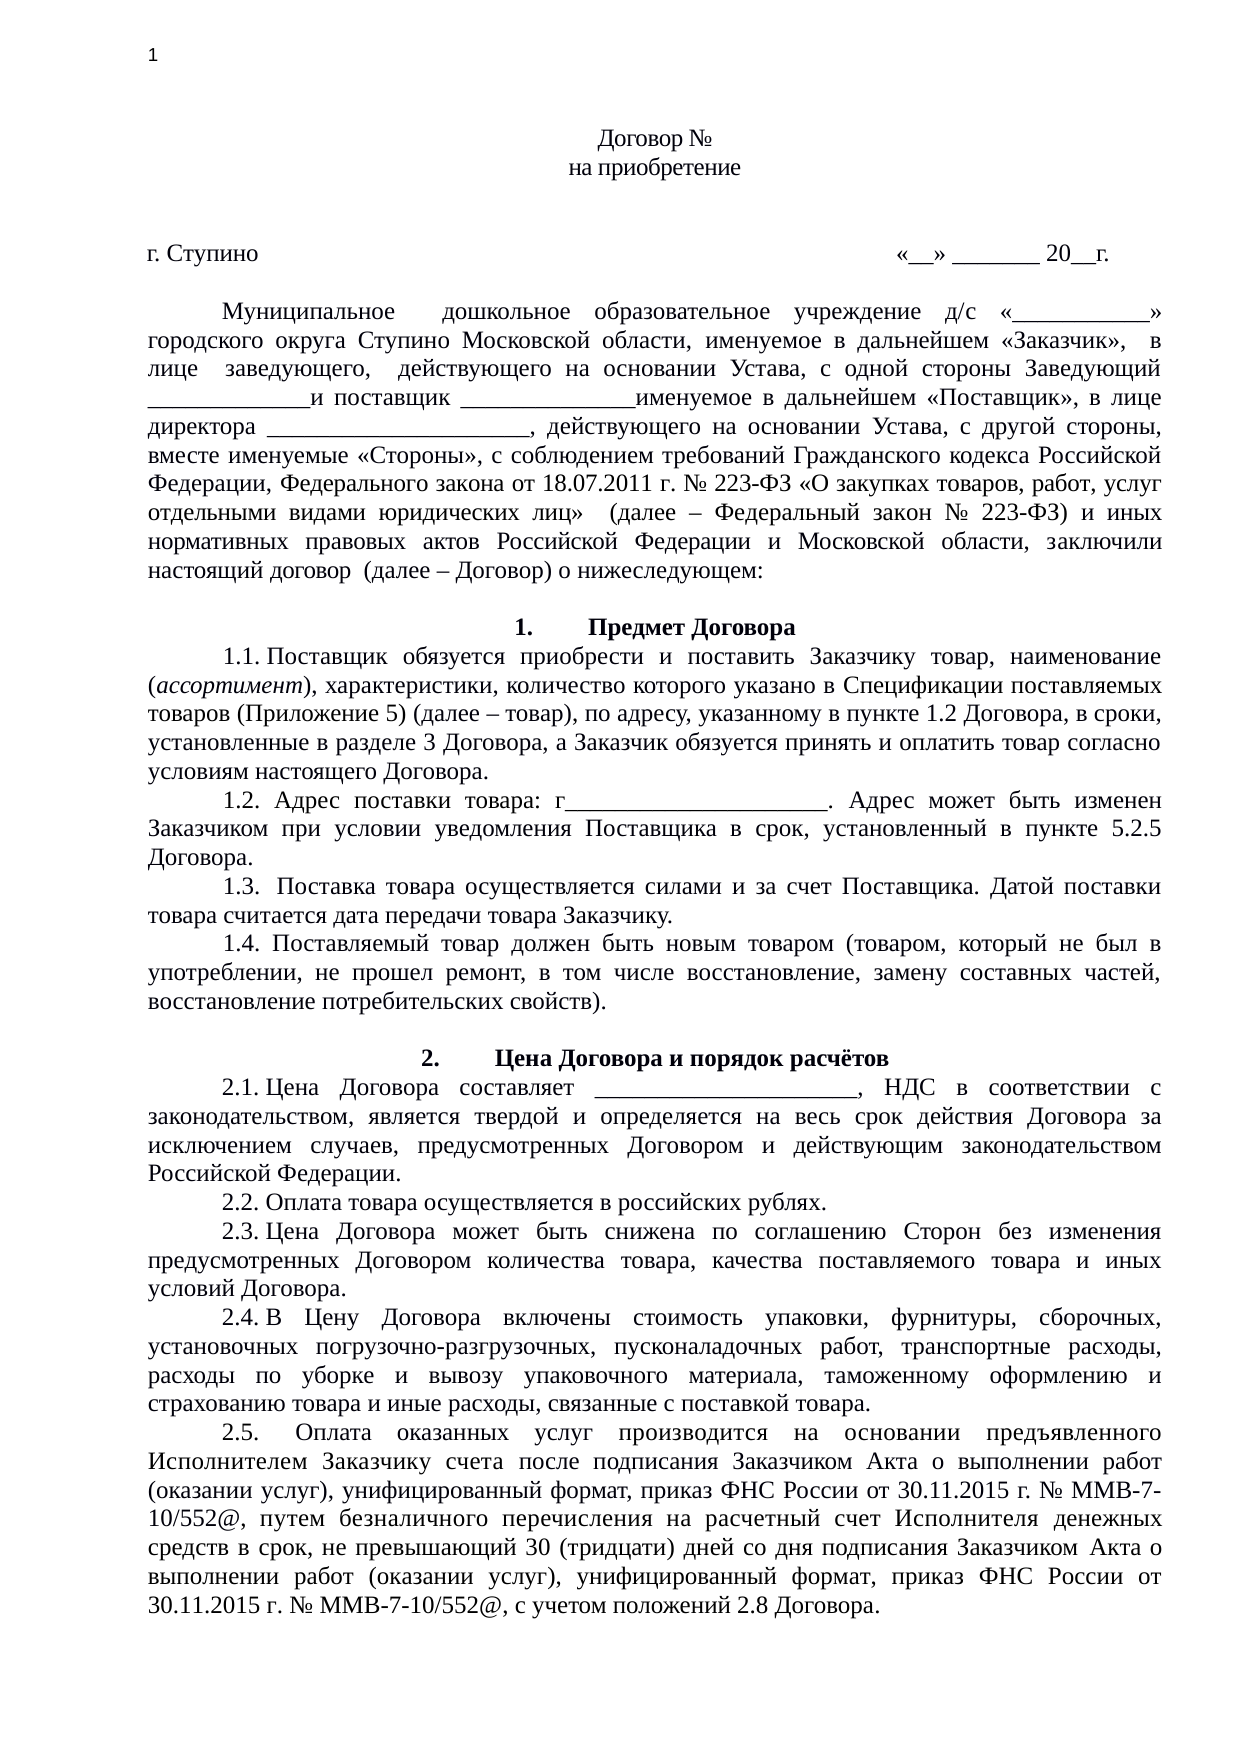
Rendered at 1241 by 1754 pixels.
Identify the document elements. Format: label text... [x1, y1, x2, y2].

text 2. Цена Договора и порядок расчётов [148, 1043, 1162, 1072]
text 1.1. Поставщик обязуется приобрести и поставить Заказчику товар, наименование (ассортимент), характеристики, количество которого указано в Спецификации поставляемых товаров (Приложение 5) (далее – товар), по адресу, указанному в пункте 1.2 Договора, в сроки, установленные в разделе 3 Договора, а Заказчик обязуется принять и оплатить товар согласно условиям настоящего Договора. [148, 641, 1162, 785]
text 1.4. Поставляемый товар должен быть новым товаром (товаром, который не был в употреблении, не прошел ремонт, в том числе восстановление, замену составных частей, восстановление потребительских свойств). [148, 928, 1162, 1015]
text 2.4. В Цену Договора включены стоимость упаковки, фурнитуры, сборочных, установочных погрузочно-разгрузочных, пусконаладочных работ, транспортные расходы, расходы по уборке и вывозу упаковочного материала, таможенному оформлению и страхованию товара и иные расходы, связанные с поставкой товара. [148, 1302, 1162, 1417]
text 1.2. Адрес поставки товара: г_____________________. Адрес может быть изменен Заказчиком при условии уведомления Поставщика в срок, установленный в пункте 5.2.5 Договора. [148, 785, 1162, 871]
text Муниципальное дошкольное образовательное учреждение д/c «___________» городского округа Ступино Московской области, именуемое в дальнейшем «Заказчик», в лице заведующего, действующего на основании Устава, с одной стороны Заведующий _____________и поставщик ______________именуемое в дальнейшем «Поставщик», в лице директора _____________________, действующего на основании Устава, с другой стороны, вместе именуемые «Стороны», с соблюдением требований Гражданского кодекса Российской Федерации, Федерального закона от 18.07.2011 г. № 223-ФЗ «О закупках товаров, работ, услуг отдельными видами юридических лиц» (далее – Федеральный закон № 223-ФЗ) и иных нормативных правовых актов Российской Федерации и Московской области, заключили настоящий договор (далее – Договор) о нижеследующем: [148, 296, 1162, 583]
text 1.3. Поставка товара осуществляется силами и за счет Поставщика. Датой поставки товара считается дата передачи товара Заказчику. [148, 871, 1162, 928]
text 2.3. Цена Договора может быть снижена по соглашению Сторон без изменения предусмотренных Договором количества товара, качества поставляемого товара и иных условий Договора. [148, 1216, 1162, 1302]
table_header г. Ступино [135, 238, 629, 267]
text 2.1. Цена Договора составляет _____________________, НДС в соответствии с законодательством, является твердой и определяется на весь срок действия Договора за исключением случаев, предусмотренных Договором и действующим законодательством Российской Федерации. [148, 1072, 1162, 1187]
text 1. Предмет Договора [148, 612, 1162, 641]
text 2.2. Оплата товара осуществляется в российских рублях. [148, 1187, 1162, 1216]
text на приобретение [148, 152, 1162, 181]
table_header «__» _______ 20__г. [629, 238, 1121, 267]
text Договор № [148, 123, 1162, 152]
text 2.5. Оплата оказанных услуг производится на основании предъявленного Исполнителем Заказчику счета после подписания Заказчиком Акта о выполнении работ (оказании услуг), унифицированный формат, приказ ФНС России от 30.11.2015 г. № ММВ-7-10/552@, путем безналичного перечисления на расчетный счет Исполнителя денежных средств в срок, не превышающий 30 (тридцати) дней со дня подписания Заказчиком Акта о выполнении работ (оказании услуг), унифицированный формат, приказ ФНС России от 30.11.2015 г. № ММВ-7-10/552@, с учетом положений 2.8 Договора. [148, 1417, 1162, 1618]
